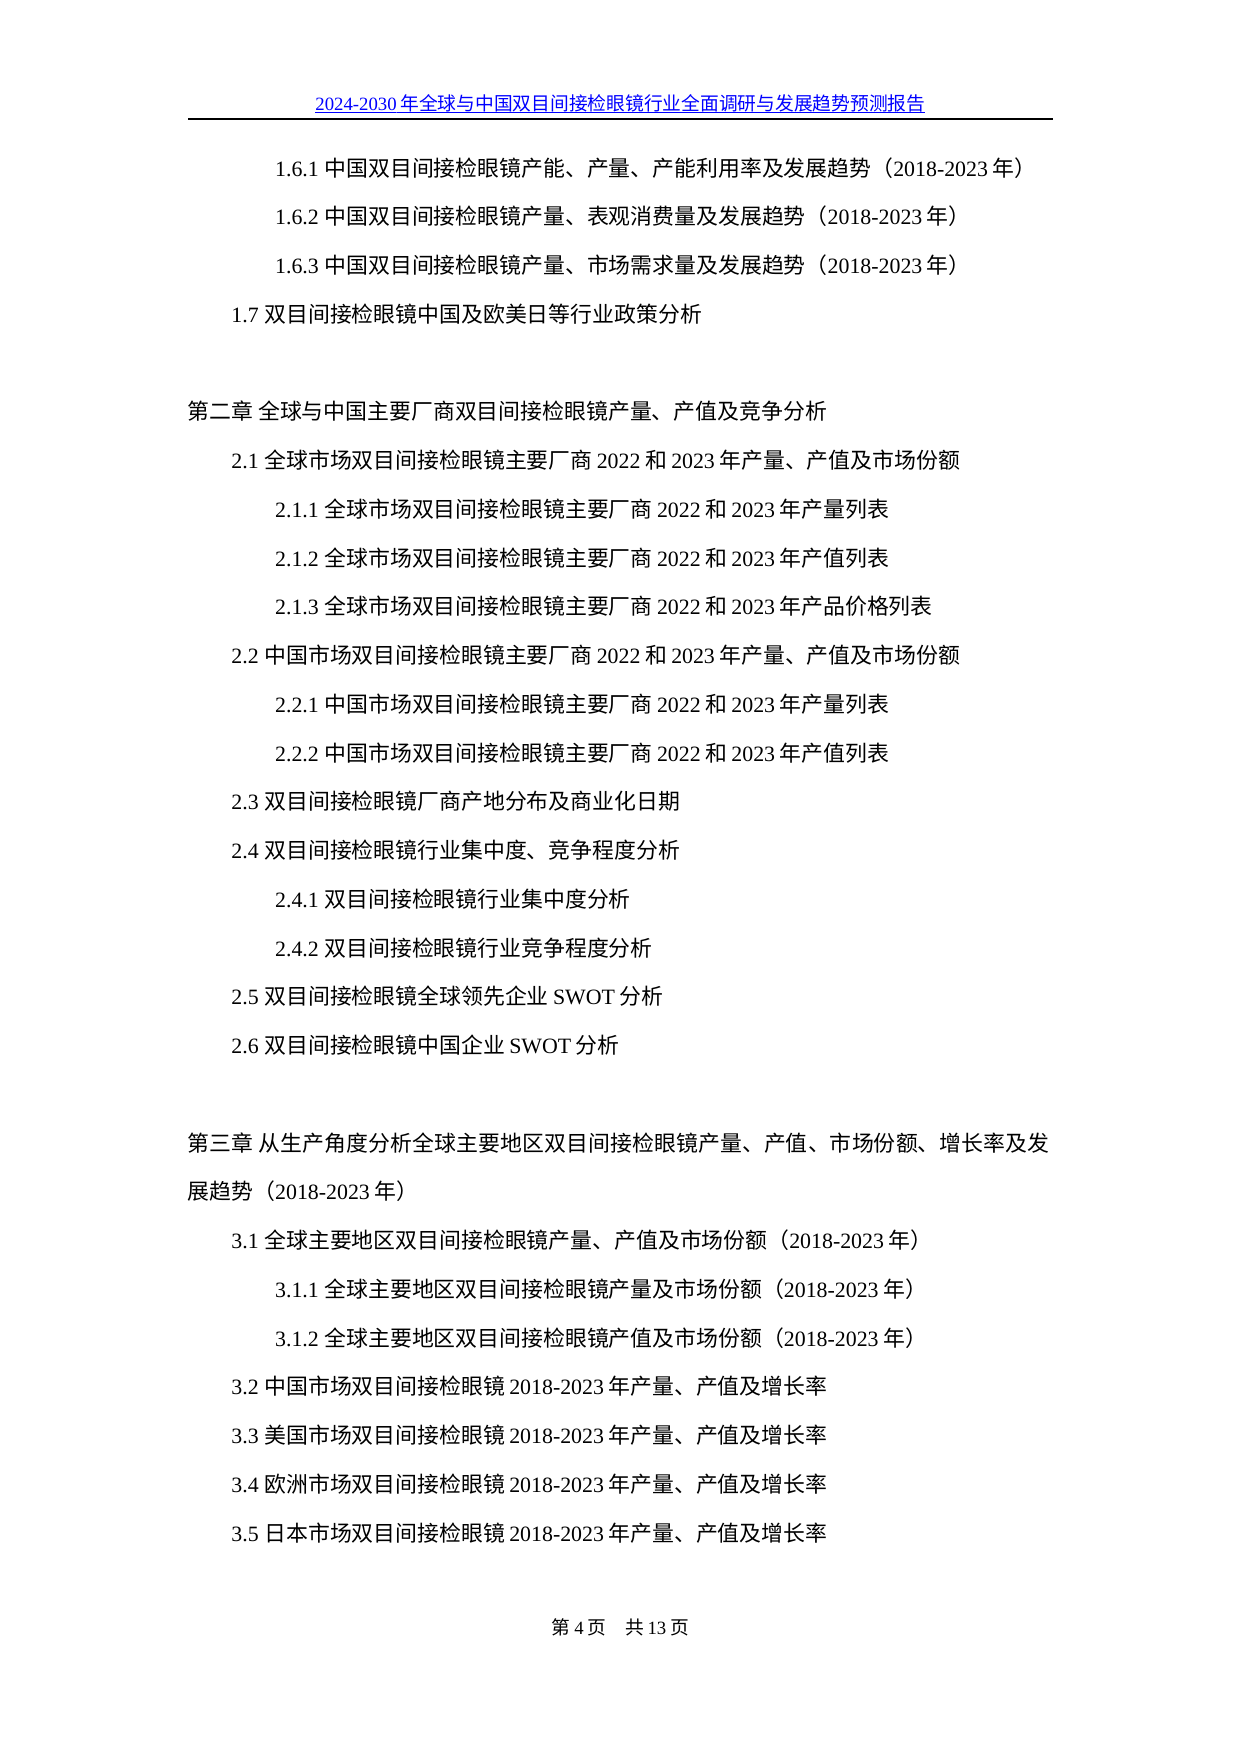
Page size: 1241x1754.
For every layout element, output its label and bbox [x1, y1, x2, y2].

text [187, 150, 1053, 1548]
